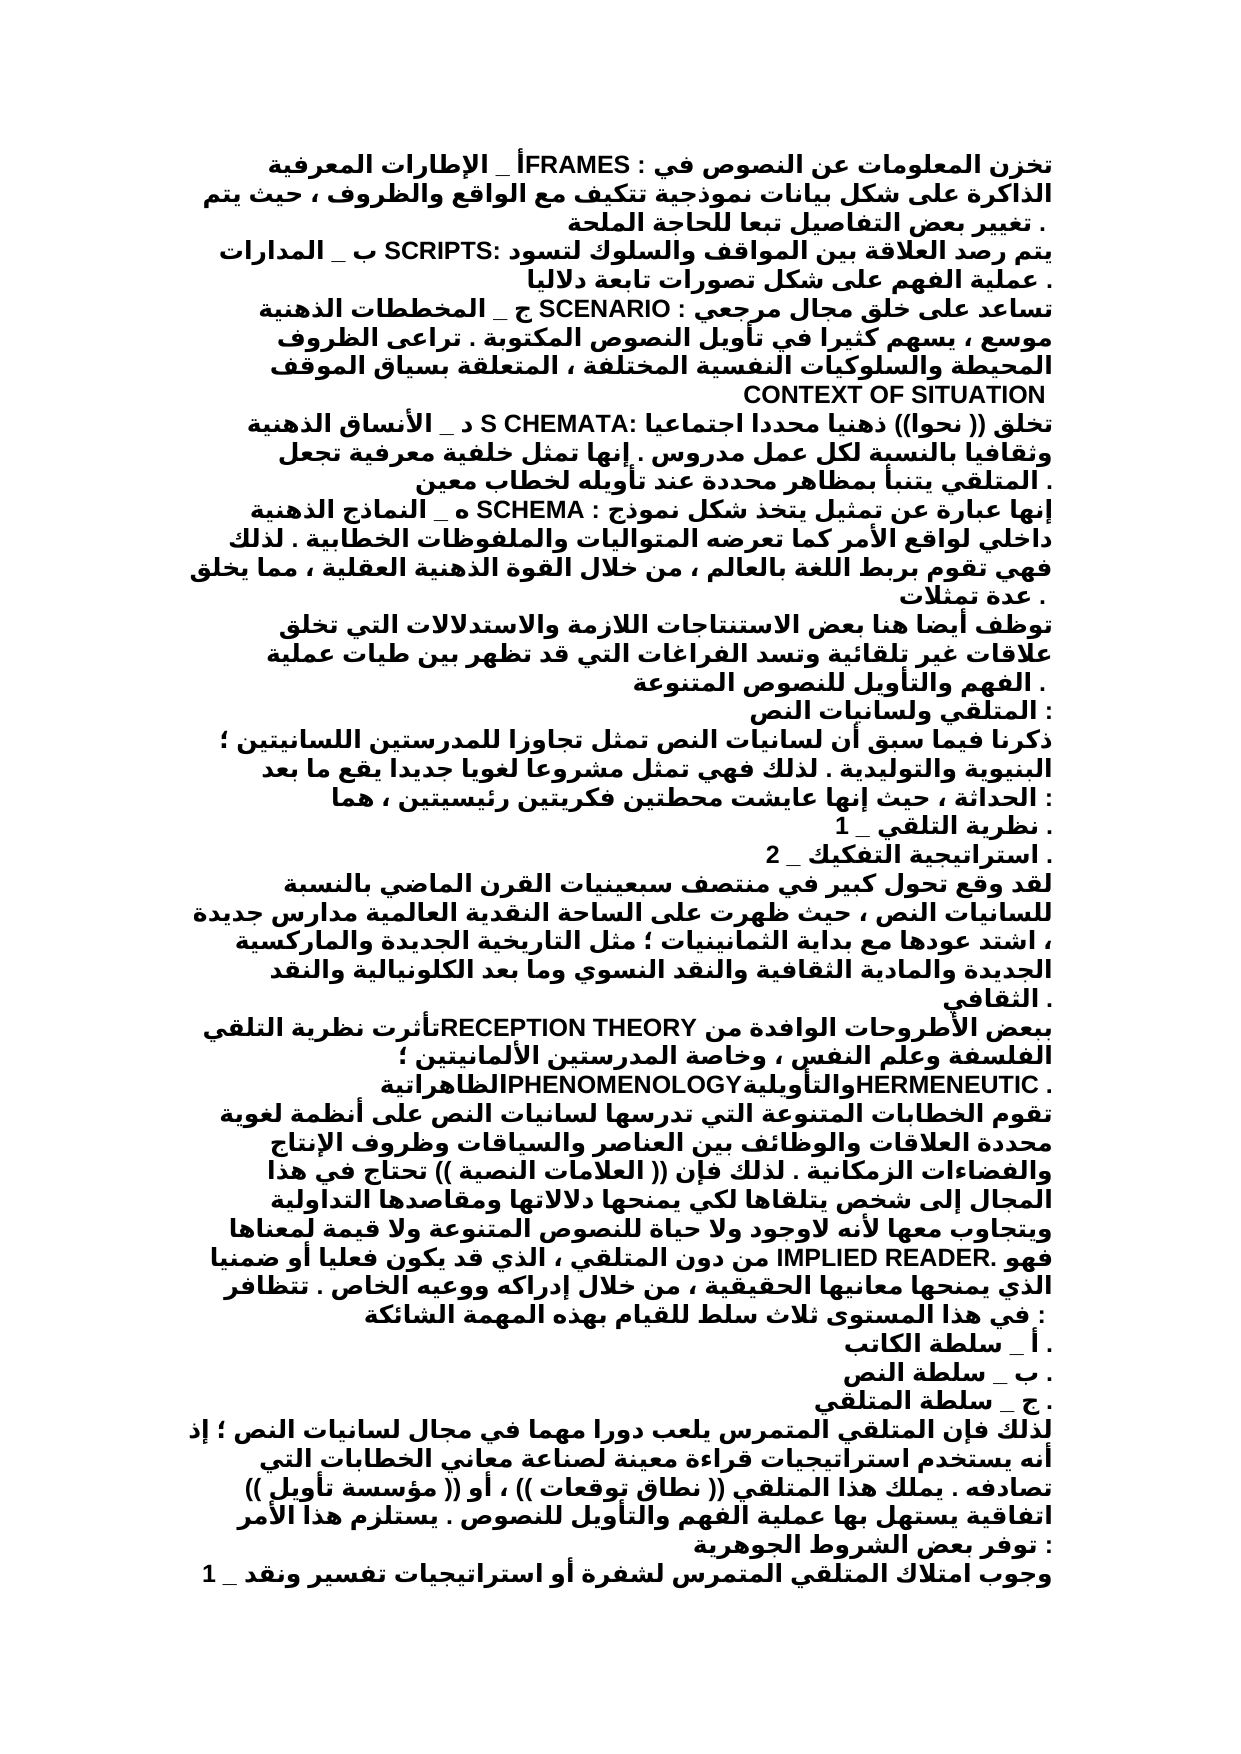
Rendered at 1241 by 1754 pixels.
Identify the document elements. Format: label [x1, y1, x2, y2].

text [187, 150, 1053, 1587]
